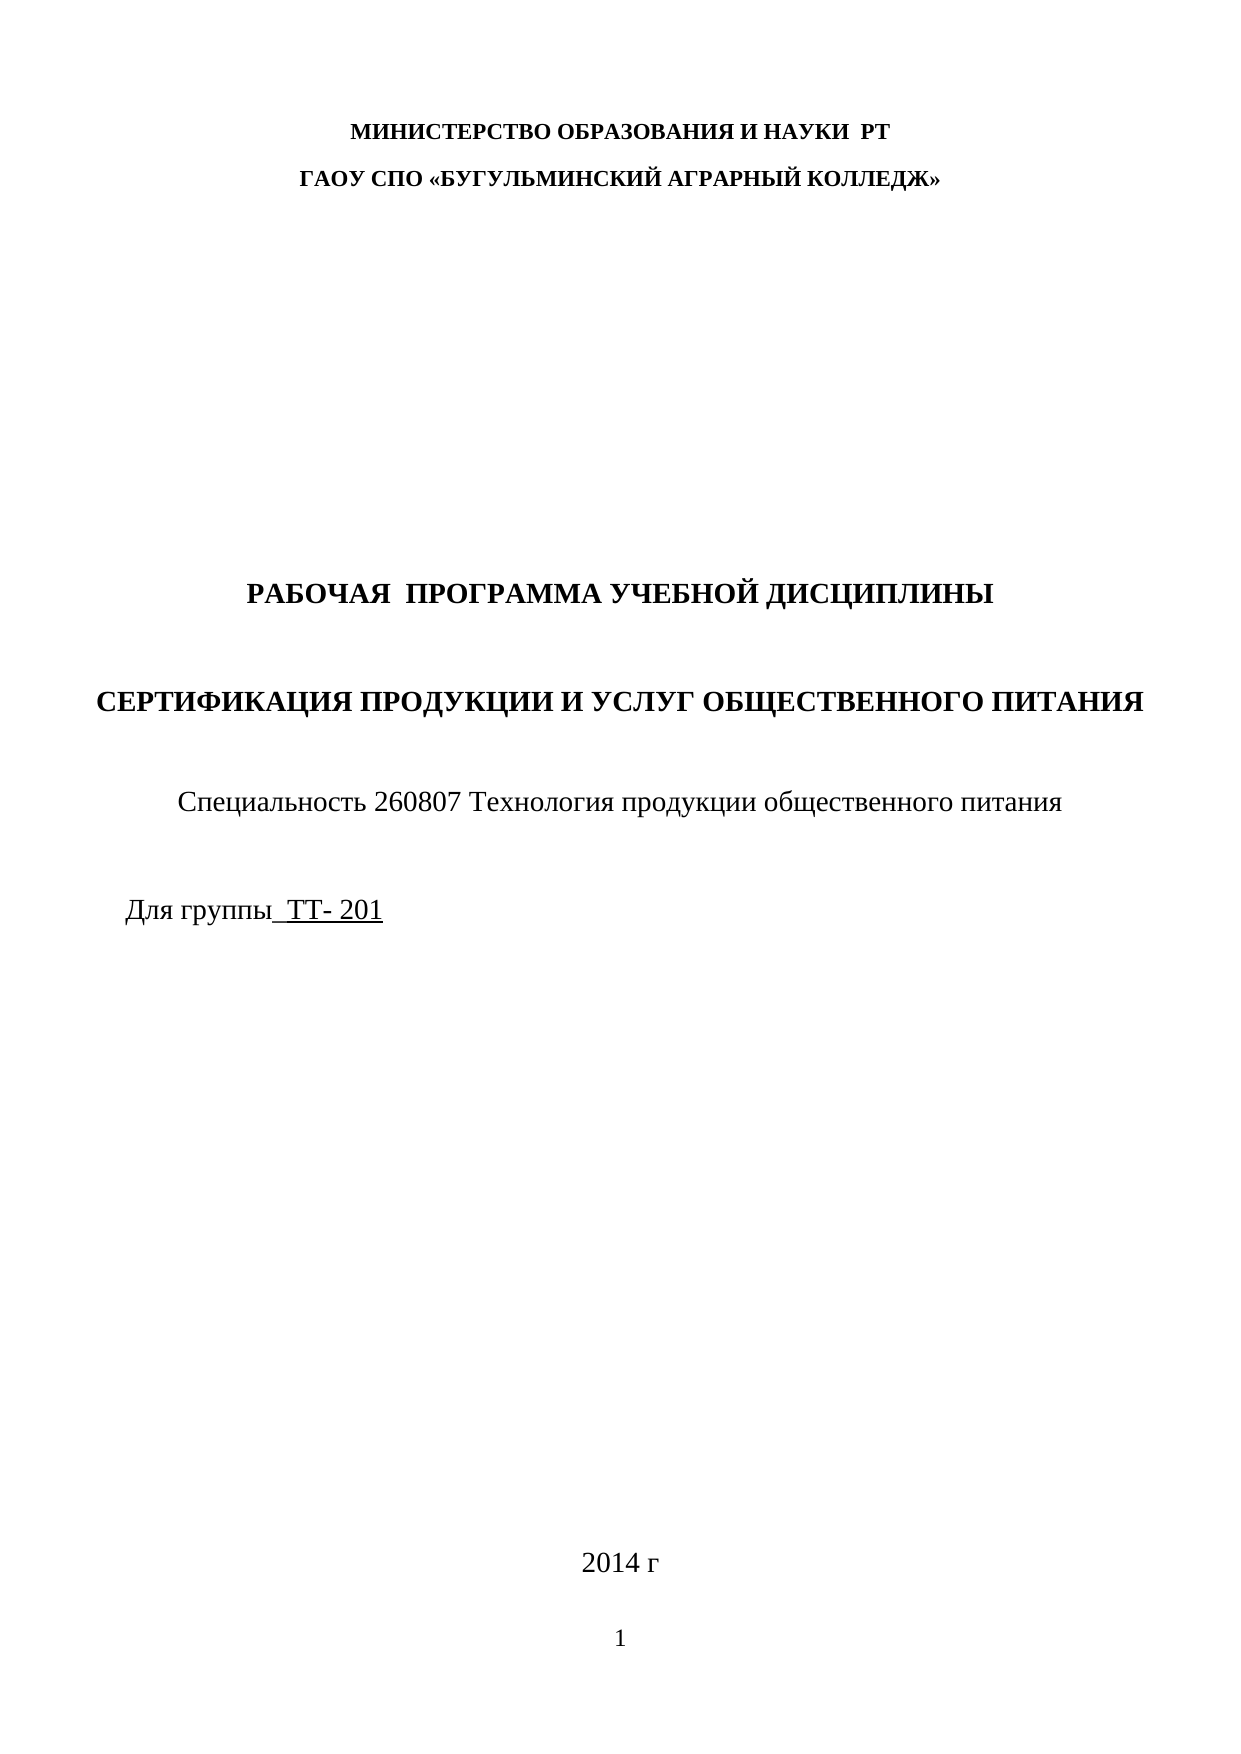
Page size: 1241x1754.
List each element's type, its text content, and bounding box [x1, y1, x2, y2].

text Для группы_ТТ- 201 [89, 892, 1152, 926]
text МИНИСТЕРСТВО образования и науки РТ [89, 118, 1152, 144]
text Специальность 260807 Технология продукции общественного питания [89, 784, 1152, 817]
text сертификация продукции и услуг общественного питания [89, 684, 1152, 718]
text 2014 г [89, 1545, 1152, 1578]
text РАБОЧАЯ ПРОГРАММа учебной ДИСЦИПЛИНЫ [89, 576, 1152, 609]
text ГАОУ СПО «БУГУЛЬМИНСКИЙ АГРАРНЫЙ КОЛЛЕДЖ» [89, 165, 1152, 192]
